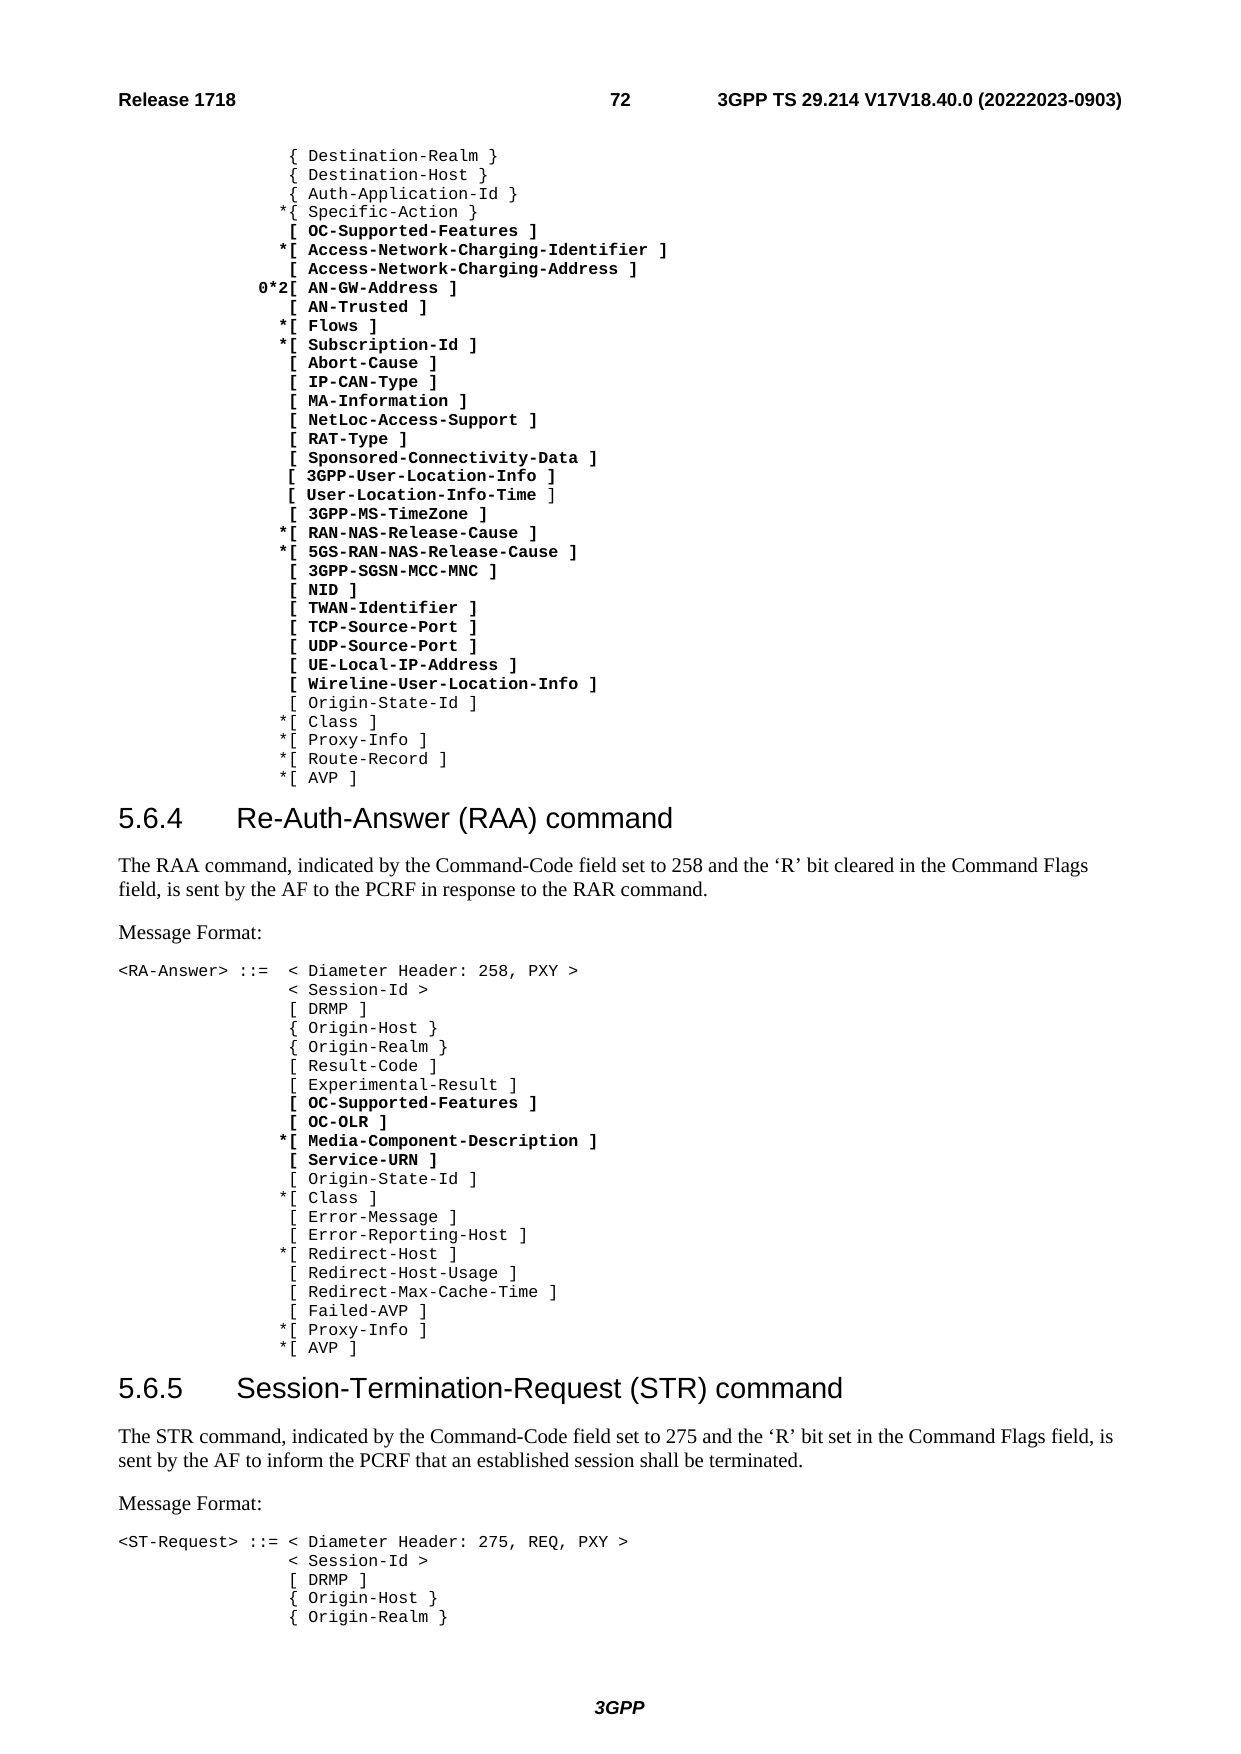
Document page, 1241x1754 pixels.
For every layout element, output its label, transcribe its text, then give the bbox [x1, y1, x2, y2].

text [ Experimental-Result ] [118, 1076, 1122, 1095]
text [ Error-Reporting-Host ] [118, 1227, 1122, 1246]
text *[ 5GS-RAN-NAS-Release-Cause ] [118, 543, 1122, 562]
text [ NetLoc-Access-Support ] [118, 411, 1122, 430]
text { Auth-Application-Id } [118, 185, 1122, 204]
text *{ Specific-Action } [118, 204, 1122, 223]
text < Session-Id > [118, 1552, 1122, 1571]
text { Origin-Realm } [118, 1038, 1122, 1057]
text *[ Class ] [118, 1189, 1122, 1208]
text Message Format: [118, 1491, 1122, 1515]
text *[ Route-Record ] [118, 751, 1122, 770]
text { Origin-Realm } [118, 1609, 1122, 1628]
text [ DRMP ] [118, 1571, 1122, 1590]
text *[ Subscription-Id ] [118, 336, 1122, 355]
text [ AN-Trusted ] [118, 298, 1122, 317]
text [ Sponsored-Connectivity-Data ] [118, 449, 1122, 468]
text { Origin-Host } [118, 1590, 1122, 1609]
text *[ Redirect-Host ] [118, 1246, 1122, 1265]
text [ Result-Code ] [118, 1057, 1122, 1076]
text <RA-Answer> ::= < Diameter Header: 258, PXY > [118, 963, 1122, 982]
subtitle 5.6.5 Session-Termination-Request (STR) command [118, 1371, 1122, 1405]
text *[ Proxy-Info ] [118, 1321, 1122, 1340]
text *[ Proxy-Info ] [118, 732, 1122, 751]
text [ UDP-Source-Port ] [118, 638, 1122, 657]
text *[ AVP ] [118, 1340, 1122, 1359]
subtitle 5.6.4 Re-Auth-Answer (RAA) command [118, 801, 1122, 834]
text [ Origin-State-Id ] [118, 694, 1122, 713]
text *[ Flows ] [118, 317, 1122, 336]
text [ TCP-Source-Port ] [118, 619, 1122, 638]
text [ IP-CAN-Type ] [118, 374, 1122, 393]
text [ Wireline-User-Location-Info ] [118, 675, 1122, 694]
text [ Origin-State-Id ] [118, 1170, 1122, 1189]
text [ OC-Supported-Features ] [118, 1095, 1122, 1114]
text [ Redirect-Max-Cache-Time ] [118, 1283, 1122, 1302]
text *[ Media-Component-Description ] [118, 1133, 1122, 1152]
text { Destination-Realm } [118, 147, 1122, 166]
text [ Access-Network-Charging-Address ] [118, 261, 1122, 279]
text 0*2[ AN-GW-Address ] [118, 279, 1122, 298]
text [ 3GPP-SGSN-MCC-MNC ] [118, 562, 1122, 581]
text [ Redirect-Host-Usage ] [118, 1265, 1122, 1283]
text [ DRMP ] [118, 1001, 1122, 1019]
text *[ Class ] [118, 713, 1122, 732]
text { Origin-Host } [118, 1019, 1122, 1038]
text Message Format: [118, 920, 1122, 944]
text *[ Access-Network-Charging-Identifier ] [118, 242, 1122, 261]
text The RAA command, indicated by the Command-Code field set to 258 and the ‘R’ bit cleared in the Command Flags field, is sent by the AF to the PCRF in response to the RAR command. [118, 853, 1122, 901]
text [ MA-Information ] [118, 393, 1122, 411]
text The STR command, indicated by the Command-Code field set to 275 and the ‘R’ bit set in the Command Flags field, is sent by the AF to inform the PCRF that an established session shall be terminated. [118, 1424, 1122, 1472]
text [ OC-OLR ] [118, 1114, 1122, 1133]
text < Session-Id > [118, 982, 1122, 1001]
text <ST-Request> ::= < Diameter Header: 275, REQ, PXY > [118, 1533, 1122, 1552]
text [ Error-Message ] [118, 1208, 1122, 1227]
text { Destination-Host } [118, 166, 1122, 185]
text *[ RAN-NAS-Release-Cause ] [118, 524, 1122, 543]
text [ Failed-AVP ] [118, 1302, 1122, 1321]
text [ Abort-Cause ] [118, 355, 1122, 374]
text [ OC-Supported-Features ] [118, 223, 1122, 242]
text [ NID ] [118, 581, 1122, 600]
text [ 3GPP-MS-TimeZone ] [118, 506, 1122, 524]
text [ TWAN-Identifier ] [118, 600, 1122, 619]
text [ 3GPP-User-Location-Info ] [118, 468, 1122, 487]
text [ RAT-Type ] [118, 430, 1122, 449]
text *[ AVP ] [118, 770, 1122, 788]
text [ UE-Local-IP-Address ] [118, 657, 1122, 675]
text [ Service-URN ] [118, 1152, 1122, 1170]
text [ User-Location-Info-Time ] [118, 487, 1122, 506]
